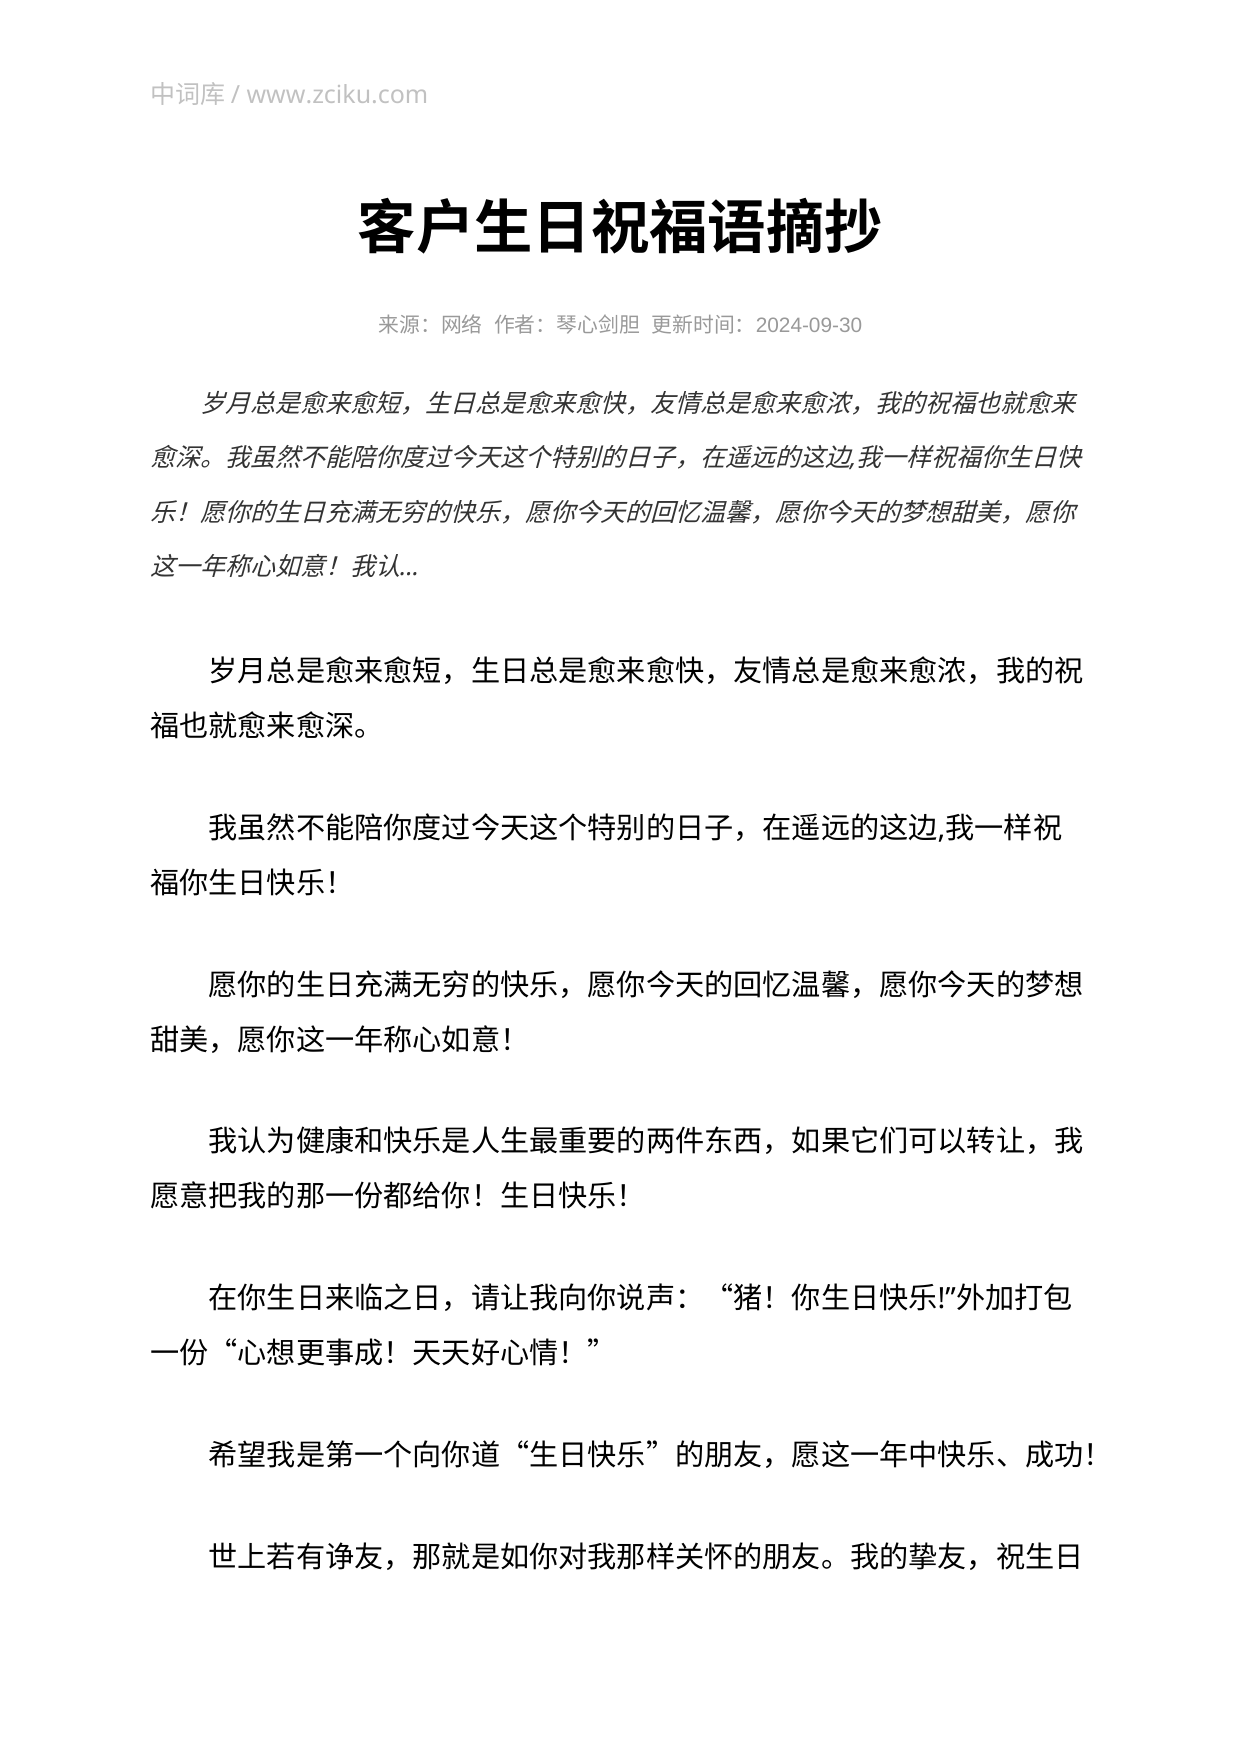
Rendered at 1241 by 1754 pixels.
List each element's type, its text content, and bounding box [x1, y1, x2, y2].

text 岁月总是愈来愈短，生日总是愈来愈快，友情总是愈来愈浓，我的祝福也就愈来愈深。我虽然不能陪你度过今天这个特别的日子，在遥远的这边,我一样祝福你生日快乐！愿你的生日充满无穷的快乐，愿你今天的回忆温馨，愿你今天的梦想甜美，愿你这一年称心如意！我认... [150, 383, 1090, 583]
subtitle 客户生日祝福语摘抄 [150, 181, 1090, 266]
text 在你生日来临之日，请让我向你说声：“猪！你生日快乐!”外加打包一份“心想更事成！天天好心情！” [150, 1274, 1090, 1372]
text 我虽然不能陪你度过今天这个特别的日子，在遥远的这边,我一样祝福你生日快乐！ [150, 804, 1090, 902]
text 愿你的生日充满无穷的快乐，愿你今天的回忆温馨，愿你今天的梦想甜美，愿你这一年称心如意！ [150, 961, 1090, 1058]
text 我认为健康和快乐是人生最重要的两件东西，如果它们可以转让，我愿意把我的那一份都给你！生日快乐！ [150, 1118, 1090, 1215]
text 希望我是第一个向你道“生日快乐”的朋友，愿这一年中快乐、成功！ [150, 1431, 1090, 1474]
text 岁月总是愈来愈短，生日总是愈来愈快，友情总是愈来愈浓，我的祝福也就愈来愈深。 [150, 648, 1090, 745]
text 来源：网络 作者：琴心剑胆 更新时间：2024-09-30 [150, 313, 1090, 337]
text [150, 1533, 1090, 1575]
